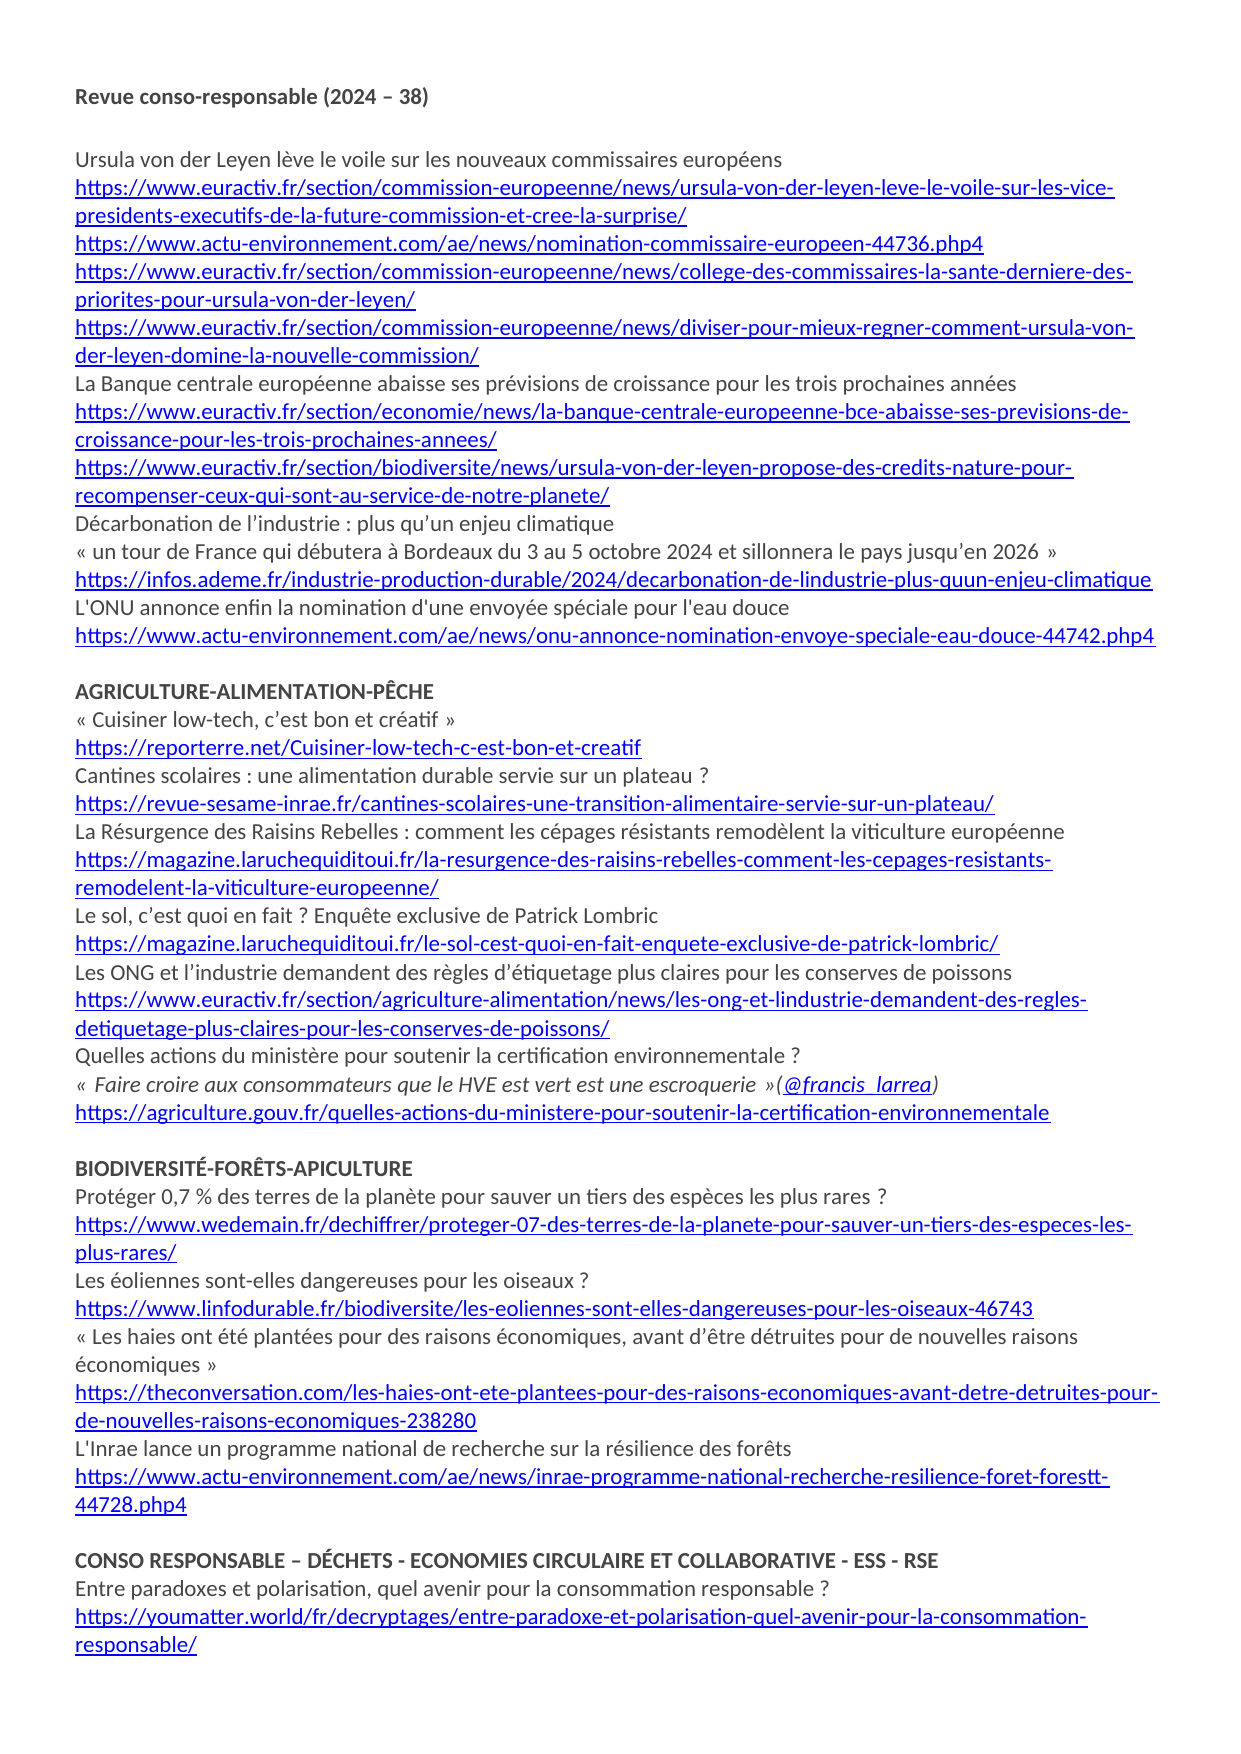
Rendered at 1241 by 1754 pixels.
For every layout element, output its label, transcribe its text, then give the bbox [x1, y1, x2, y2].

text https://revue-sesame-inrae.fr/cantines-scolaires-une-transition-alimentaire-servie-sur-un-plateau/ [75, 789, 1165, 817]
text https://infos.ademe.fr/industrie-production-durable/2024/decarbonation-de-lindustrie-plus-quun-enjeu-climatique [75, 565, 1165, 593]
text Le sol, c’est quoi en fait ? Enquête exclusive de Patrick Lombric [75, 902, 1165, 929]
text Revue conso-responsable (2024 – 38) [75, 75, 1165, 110]
text Les éoliennes sont-elles dangereuses pour les oiseaux ? [75, 1266, 1165, 1294]
text https://magazine.laruchequiditoui.fr/le-sol-cest-quoi-en-fait-enquete-exclusive-de-patrick-lombric/ [75, 929, 1165, 958]
text https://youmatter.world/fr/decryptages/entre-paradoxe-et-polarisation-quel-avenir-pour-la-consommation-responsable/ [75, 1602, 1165, 1658]
text L'Inrae lance un programme national de recherche sur la résilience des forêts [75, 1434, 1165, 1462]
text https://www.actu-environnement.com/ae/news/nomination-commissaire-europeen-44736.php4 [75, 229, 1165, 257]
text Entre paradoxes et polarisation, quel avenir pour la consommation responsable ? [75, 1574, 1165, 1602]
text L'ONU annonce enfin la nomination d'une envoyée spéciale pour l'eau douce [75, 593, 1165, 621]
text BIODIVERSITÉ-FORÊTS-APICULTURE [75, 1154, 1165, 1182]
text AGRICULTURE-ALIMENTATION-PÊCHE [75, 677, 1165, 705]
text https://www.actu-environnement.com/ae/news/inrae-programme-national-recherche-resilience-foret-forestt-44728.php4 [75, 1462, 1165, 1518]
text « un tour de France qui débutera à Bordeaux du 3 au 5 octobre 2024 et sillonnera le pays jusqu’en 2026 » [75, 537, 1165, 565]
text Quelles actions du ministère pour soutenir la certification environnementale ? [75, 1042, 1165, 1070]
text « Cuisiner low-tech, c’est bon et créatif » [75, 705, 1165, 733]
text CONSO RESPONSABLE – DÉCHETS - ECONOMIES CIRCULAIRE ET COLLABORATIVE - ESS - RSE [75, 1546, 1165, 1574]
text Cantines scolaires : une alimentation durable servie sur un plateau ? [75, 761, 1165, 789]
text https://agriculture.gouv.fr/quelles-actions-du-ministere-pour-soutenir-la-certification-environnementale [75, 1098, 1165, 1126]
text Les ONG et l’industrie demandent des règles d’étiquetage plus claires pour les conserves de poissons [75, 958, 1165, 986]
text https://www.euractiv.fr/section/commission-europeenne/news/ursula-von-der-leyen-leve-le-voile-sur-les-vice-presidents-executifs-de-la-future-commission-et-cree-la-surprise/ [75, 173, 1165, 229]
text https://www.euractiv.fr/section/commission-europeenne/news/college-des-commissaires-la-sante-derniere-des-priorites-pour-ursula-von-der-leyen/ [75, 257, 1165, 313]
text « Faire croire aux consommateurs que le HVE est vert est une escroquerie »(@francis_larrea) [75, 1070, 1165, 1098]
text https://www.euractiv.fr/section/economie/news/la-banque-centrale-europeenne-bce-abaisse-ses-previsions-de-croissance-pour-les-trois-prochaines-annees/ [75, 397, 1165, 453]
text https://theconversation.com/les-haies-ont-ete-plantees-pour-des-raisons-economiques-avant-detre-detruites-pour-de-nouvelles-raisons-economiques-238280 [75, 1378, 1165, 1434]
text https://www.euractiv.fr/section/commission-europeenne/news/diviser-pour-mieux-regner-comment-ursula-von-der-leyen-domine-la-nouvelle-commission/ [75, 313, 1165, 369]
text https://reporterre.net/Cuisiner-low-tech-c-est-bon-et-creatif [75, 733, 1165, 761]
text https://www.euractiv.fr/section/agriculture-alimentation/news/les-ong-et-lindustrie-demandent-des-regles-detiquetage-plus-claires-pour-les-conserves-de-poissons/ [75, 986, 1165, 1042]
text Ursula von der Leyen lève le voile sur les nouveaux commissaires européens [75, 145, 1165, 173]
text https://www.wedemain.fr/dechiffrer/proteger-07-des-terres-de-la-planete-pour-sauver-un-tiers-des-especes-les-plus-rares/ [75, 1210, 1165, 1266]
text « Les haies ont été plantées pour des raisons économiques, avant d’être détruites pour de nouvelles raisons économiques » [75, 1322, 1165, 1378]
text Décarbonation de l’industrie : plus qu’un enjeu climatique [75, 509, 1165, 537]
text https://www.euractiv.fr/section/biodiversite/news/ursula-von-der-leyen-propose-des-credits-nature-pour-recompenser-ceux-qui-sont-au-service-de-notre-planete/ [75, 453, 1165, 509]
text La Banque centrale européenne abaisse ses prévisions de croissance pour les trois prochaines années [75, 369, 1165, 397]
text https://www.linfodurable.fr/biodiversite/les-eoliennes-sont-elles-dangereuses-pour-les-oiseaux-46743 [75, 1294, 1165, 1322]
text La Résurgence des Raisins Rebelles : comment les cépages résistants remodèlent la viticulture européenne [75, 817, 1165, 846]
text https://magazine.laruchequiditoui.fr/la-resurgence-des-raisins-rebelles-comment-les-cepages-resistants-remodelent-la-viticulture-europeenne/ [75, 846, 1165, 902]
text Protéger 0,7 % des terres de la planète pour sauver un tiers des espèces les plus rares ? [75, 1182, 1165, 1210]
text https://www.actu-environnement.com/ae/news/onu-annonce-nomination-envoye-speciale-eau-douce-44742.php4 [75, 621, 1165, 649]
